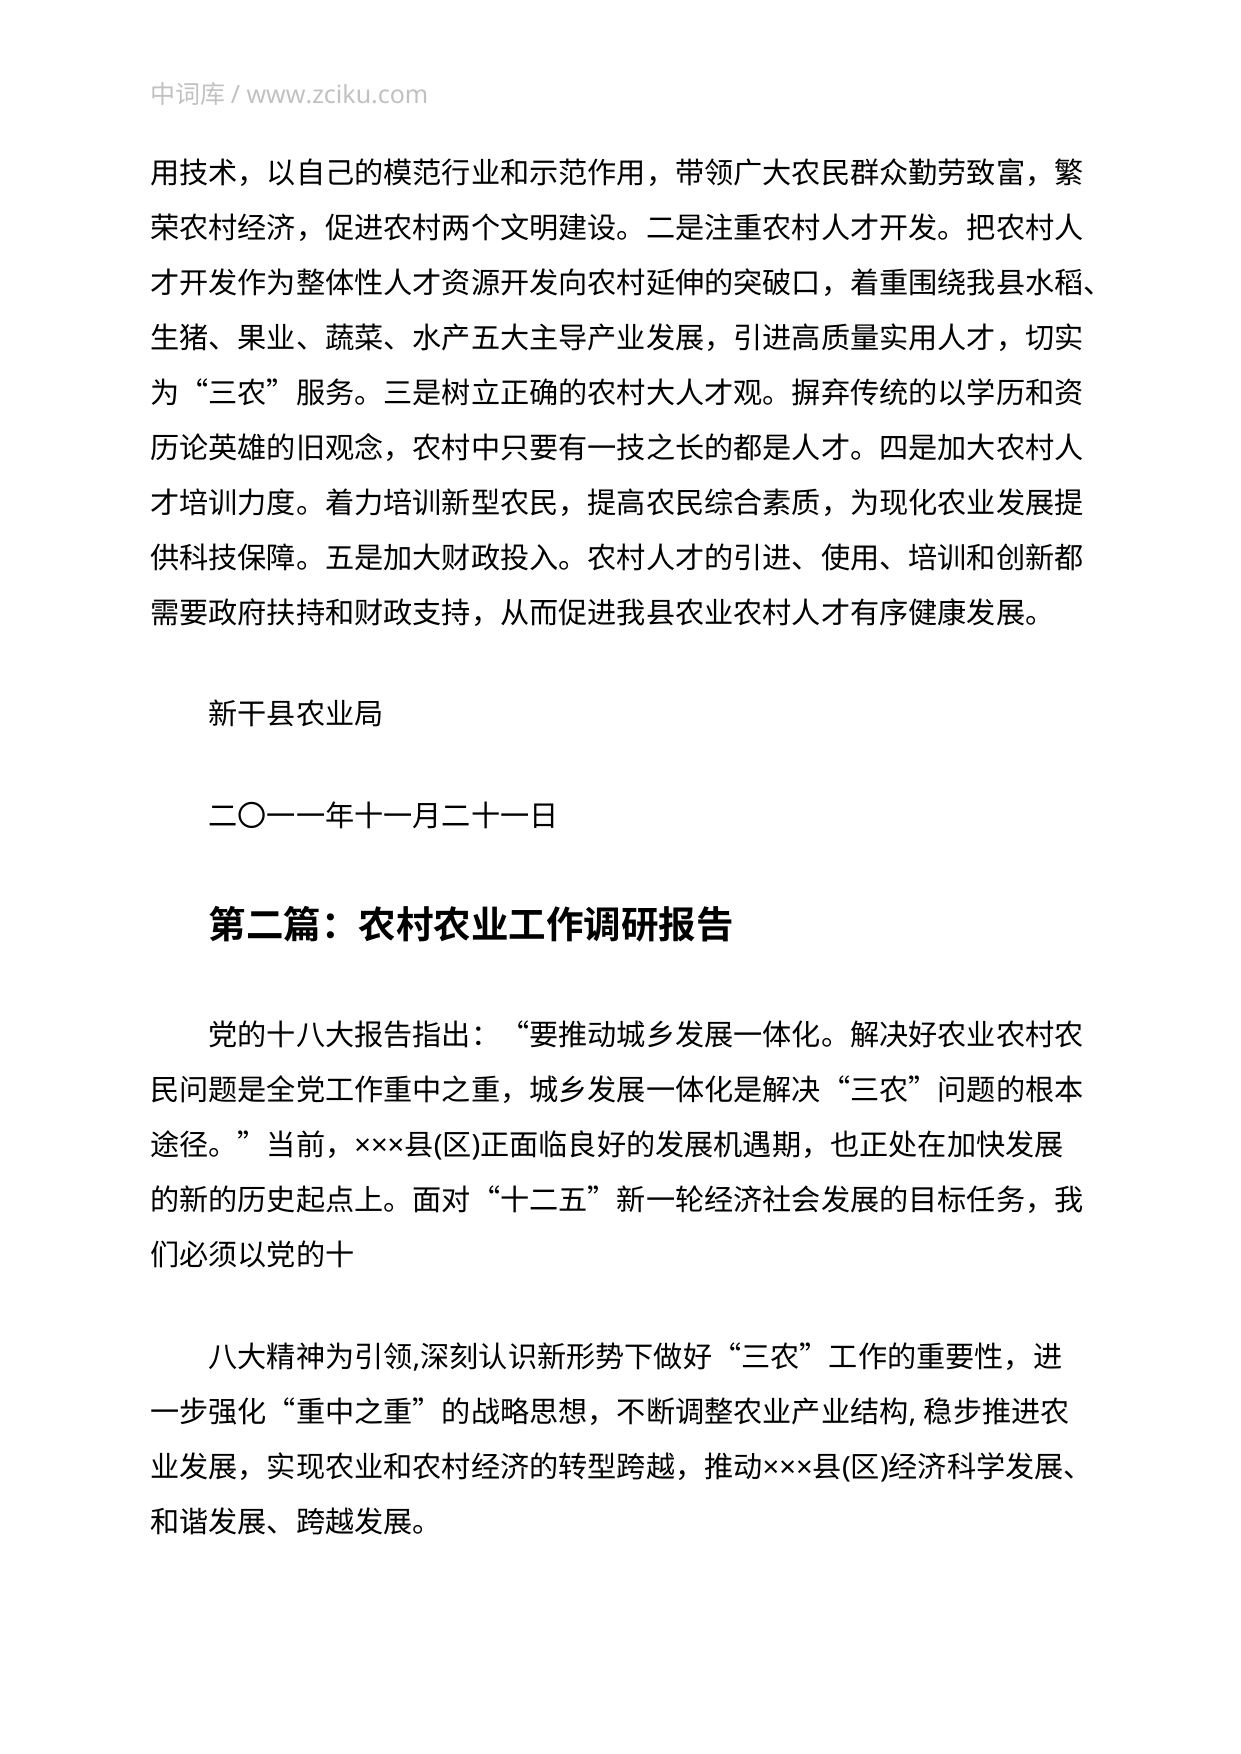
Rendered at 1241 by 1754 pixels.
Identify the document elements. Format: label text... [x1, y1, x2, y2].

text 第二篇：农村农业工作调研报告 [150, 894, 1090, 949]
text 新干县农业局 [150, 691, 1090, 733]
text 党的十八大报告指出：“要推动城乡发展一体化。解决好农业农村农民问题是全党工作重中之重，城乡发展一体化是解决“三农”问题的根本途径。”当前，×××县(区)正面临良好的发展机遇期，也正处在加快发展的新的历史起点上。面对“十二五”新一轮经济社会发展的目标任务，我们必须以党的十 [150, 1012, 1090, 1274]
text 八大精神为引领,深刻认识新形势下做好“三农”工作的重要性，进一步强化“重中之重”的战略思想，不断调整农业产业结构, 稳步推进农业发展，实现农业和农村经济的转型跨越，推动×××县(区)经济科学发展、和谐发展、跨越发展。 [150, 1333, 1090, 1541]
text 二〇一一年十一月二十一日 [150, 793, 1090, 835]
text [150, 150, 1090, 631]
